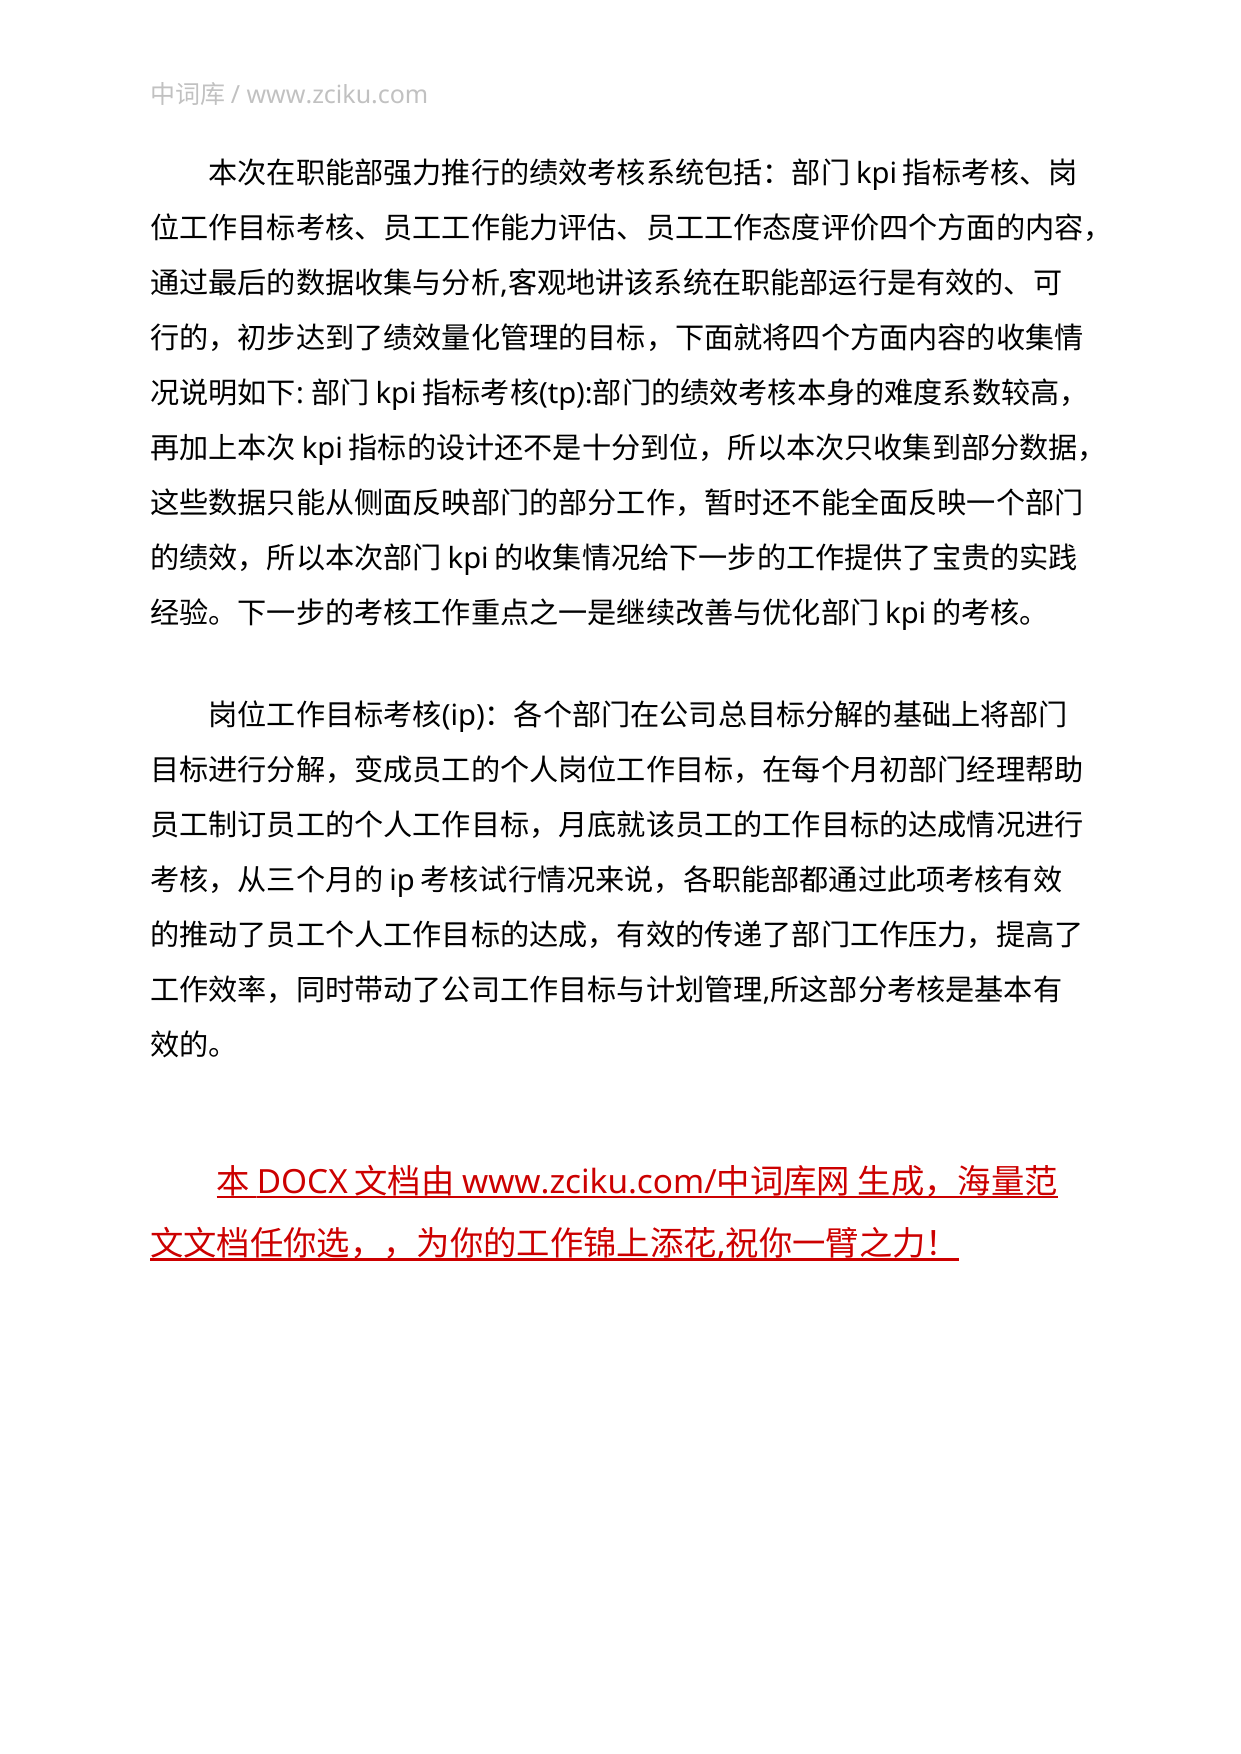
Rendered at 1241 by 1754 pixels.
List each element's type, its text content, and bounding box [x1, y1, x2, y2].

text 本DOCX文档由 www.zciku.com/中词库网 生成，海量范文文档任你选，，为你的工作锦上添花,祝你一臂之力！ [150, 1154, 1090, 1266]
text 岗位工作目标考核(ip)：各个部门在公司总目标分解的基础上将部门目标进行分解，变成员工的个人岗位工作目标，在每个月初部门经理帮助员工制订员工的个人工作目标，月底就该员工的工作目标的达成情况进行考核，从三个月的ip考核试行情况来说，各职能部都通过此项考核有效的推动了员工个人工作目标的达成，有效的传递了部门工作压力，提高了工作效率，同时带动了公司工作目标与计划管理,所这部分考核是基本有效的。 [150, 692, 1090, 1064]
text 本次在职能部强力推行的绩效考核系统包括：部门kpi指标考核、岗位工作目标考核、员工工作能力评估、员工工作态度评价四个方面的内容，通过最后的数据收集与分析,客观地讲该系统在职能部运行是有效的、可行的，初步达到了绩效量化管理的目标，下面就将四个方面内容的收集情况说明如下: 部门kpi指标考核(tp):部门的绩效考核本身的难度系数较高，再加上本次kpi指标的设计还不是十分到位，所以本次只收集到部分数据，这些数据只能从侧面反映部门的部分工作，暂时还不能全面反映一个部门的绩效，所以本次部门kpi的收集情况给下一步的工作提供了宝贵的实践经验。下一步的考核工作重点之一是继续改善与优化部门kpi的考核。 [150, 150, 1090, 632]
